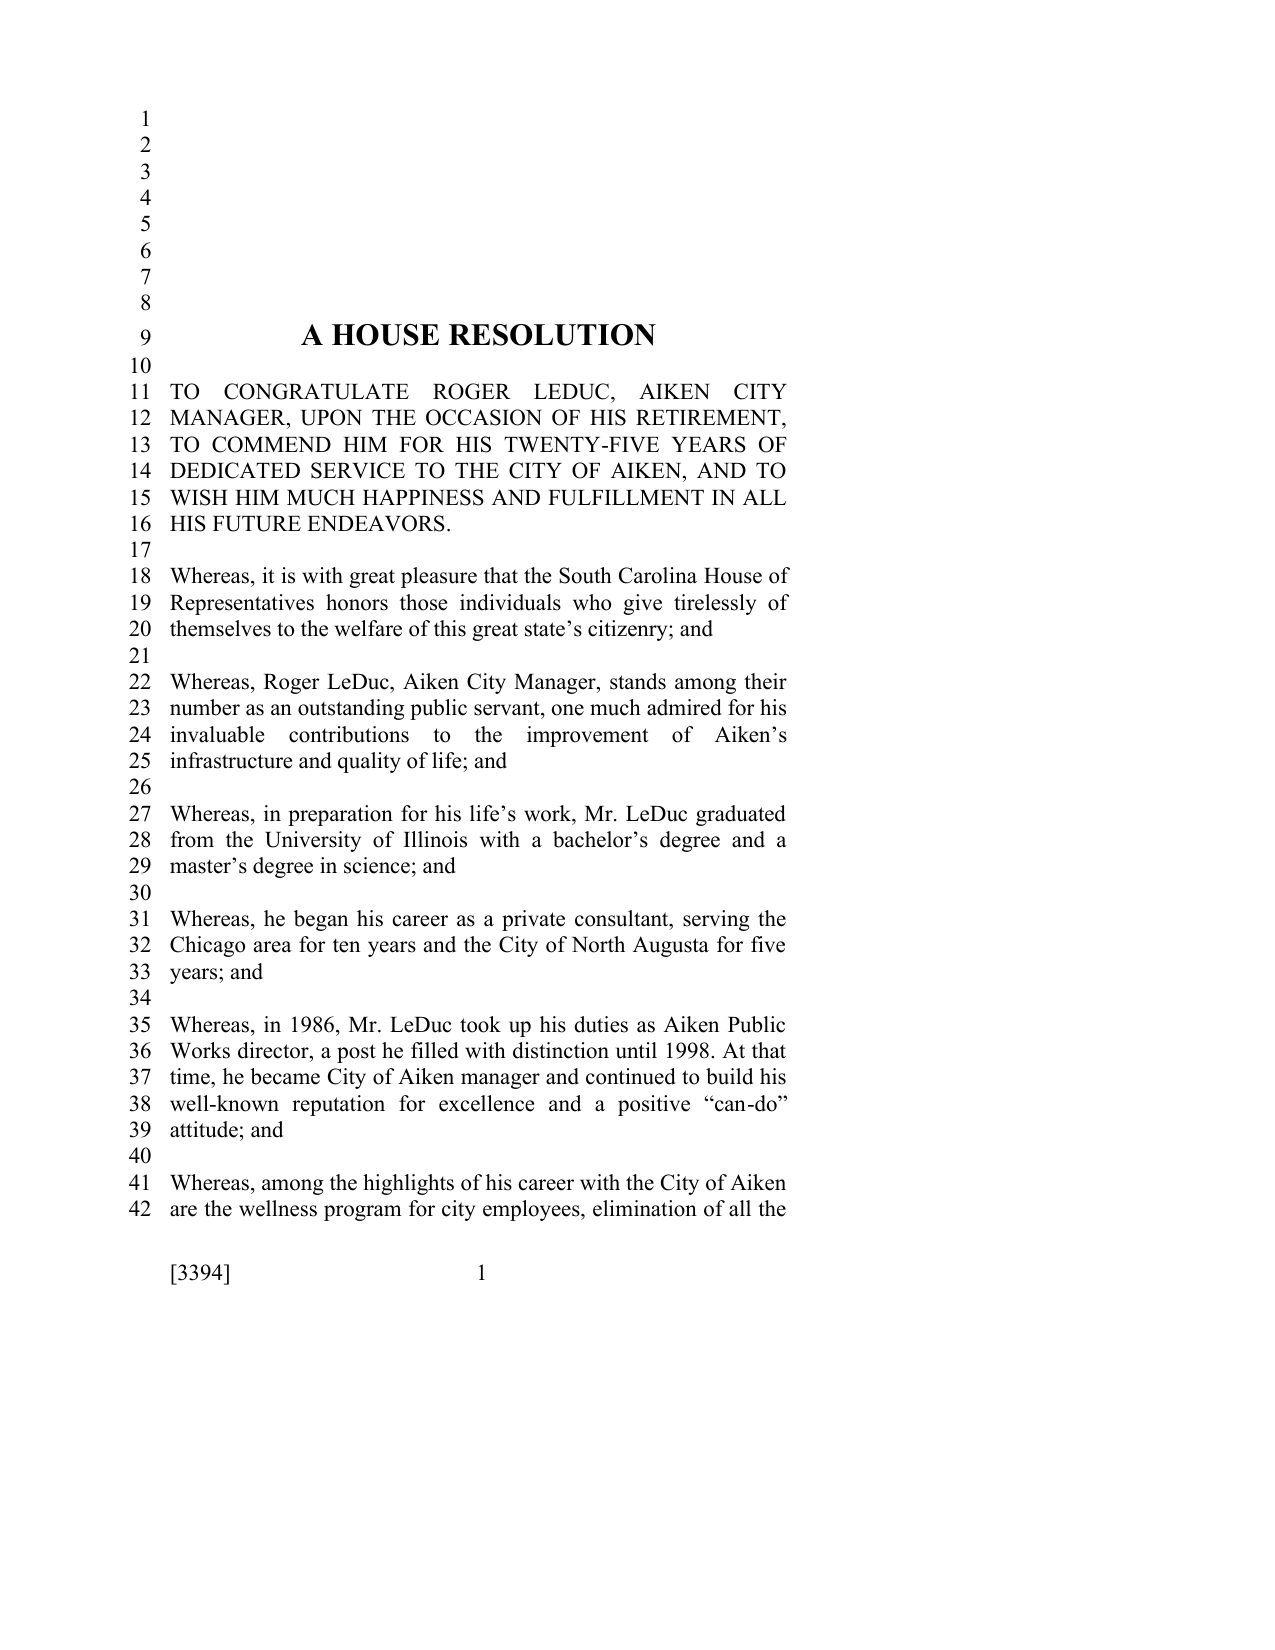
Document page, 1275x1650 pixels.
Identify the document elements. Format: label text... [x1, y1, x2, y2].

text Whereas, it is with great pleasure that the South Carolina House of Representatives honors those individuals who give tirelessly of themselves to the welfare of this great state’s citizenry; and [169, 563, 787, 642]
text Whereas, Roger LeDuc, Aiken City Manager, stands among their number as an outstanding public servant, one much admired for his invaluable contributions to the improvement of Aiken’s infrastructure and quality of life; and [169, 668, 787, 773]
text A HOUSE RESOLUTION [169, 316, 787, 352]
text Whereas, he began his career as a private consultant, serving the Chicago area for ten years and the City of North Augusta for five years; and [169, 905, 787, 984]
text TO CONGRATULATE ROGER LEDUC, AIKEN CITY MANAGER, UPON THE OCCASION OF HIS RETIREMENT, TO COMMEND HIM FOR HIS TWENTY-FIVE YEARS OF DEDICATED SERVICE TO THE CITY OF AIKEN, AND TO WISH HIM MUCH HAPPINESS AND FULFILLMENT IN ALL HIS FUTURE ENDEAVORS. [169, 378, 787, 536]
text Whereas, in 1986, Mr. LeDuc took up his duties as Aiken Public Works director, a post he filled with distinction until 1998. At that time, he became City of Aiken manager and continued to build his well-known reputation for excellence and a positive “can-do” attitude; and [169, 1011, 787, 1142]
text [169, 1169, 787, 1221]
text Whereas, in preparation for his life’s work, Mr. LeDuc graduated from the University of Illinois with a bachelor’s degree and a master’s degree in science; and [169, 800, 787, 879]
